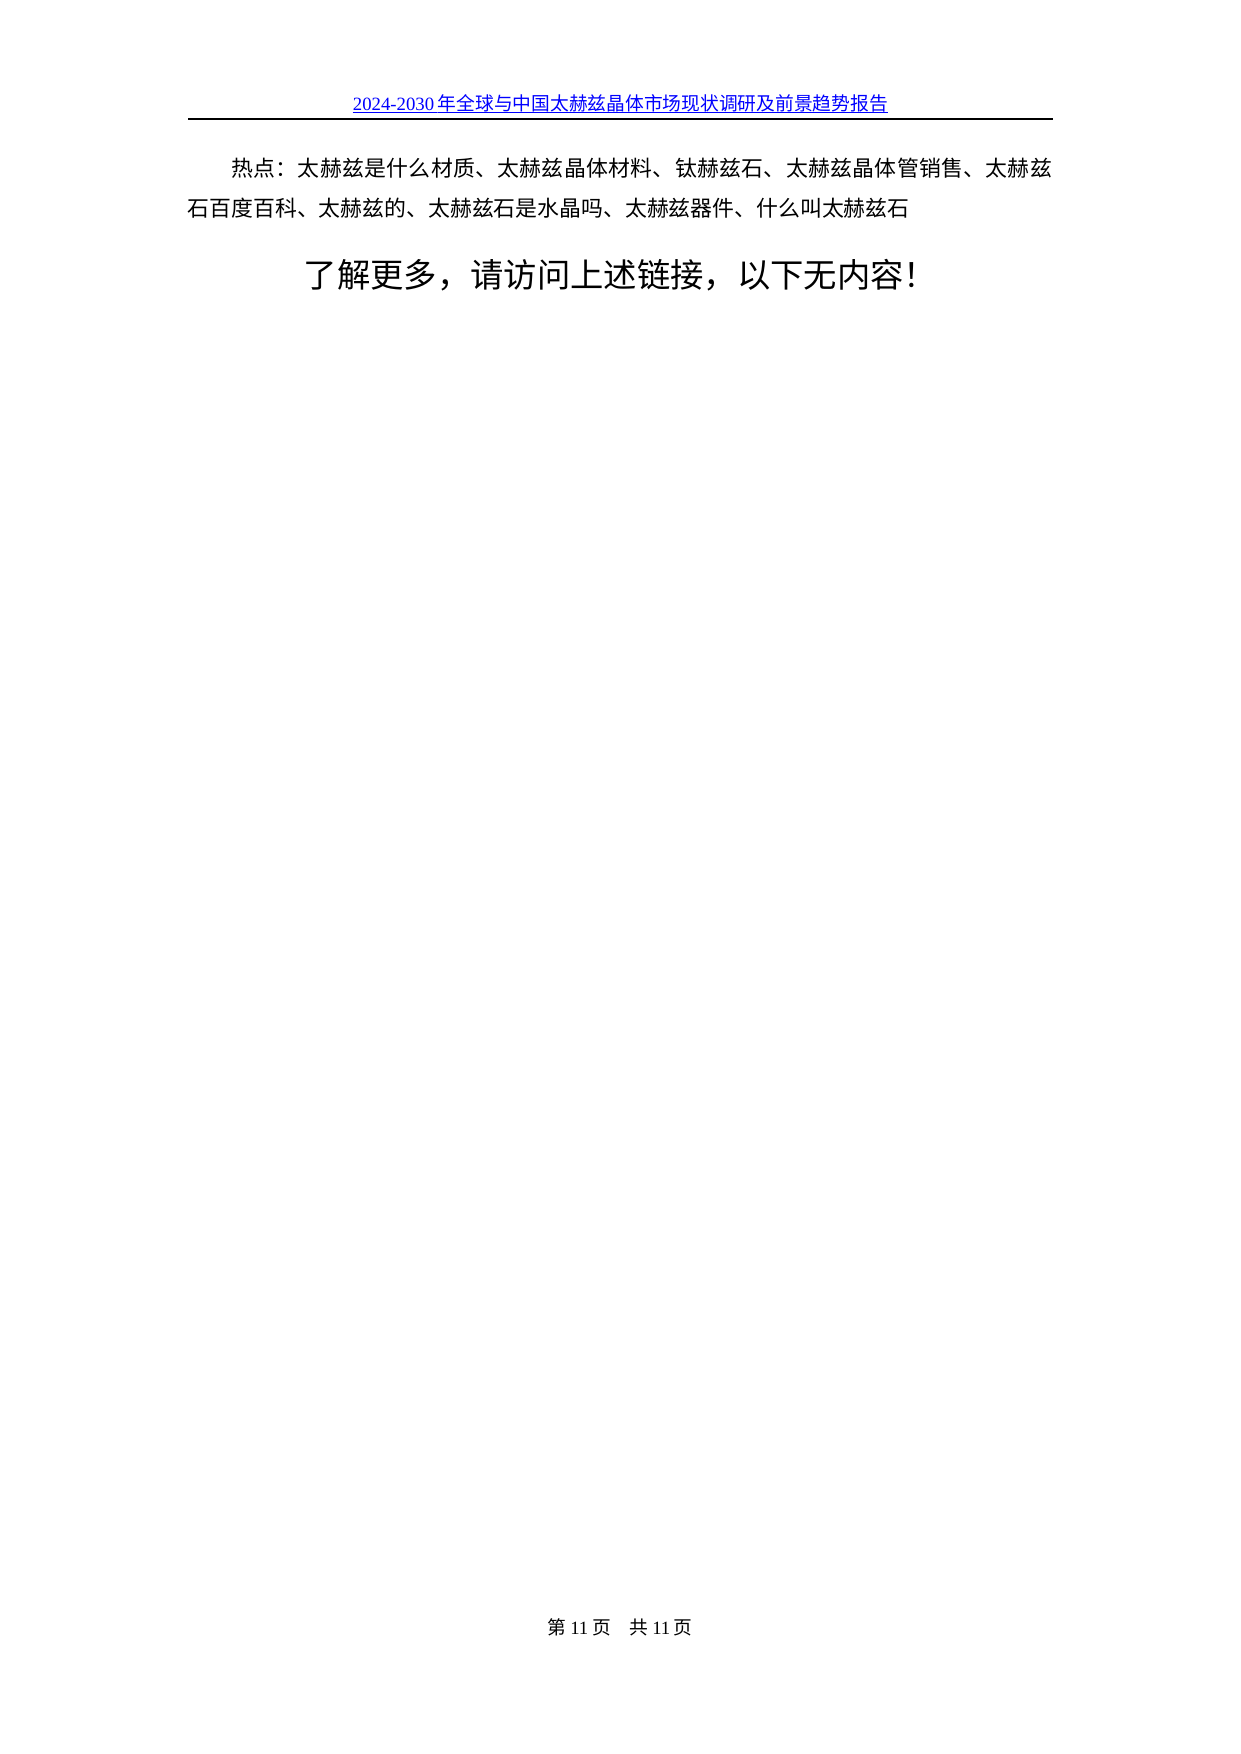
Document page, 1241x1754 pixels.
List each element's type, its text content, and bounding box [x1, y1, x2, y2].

text 热点：太赫兹是什么材质、太赫兹晶体材料、钛赫兹石、太赫兹晶体管销售、太赫兹石百度百科、太赫兹的、太赫兹石是水晶吗、太赫兹器件、什么叫太赫兹石 [187, 150, 1053, 223]
title 了解更多，请访问上述链接，以下无内容！ [187, 241, 1053, 306]
